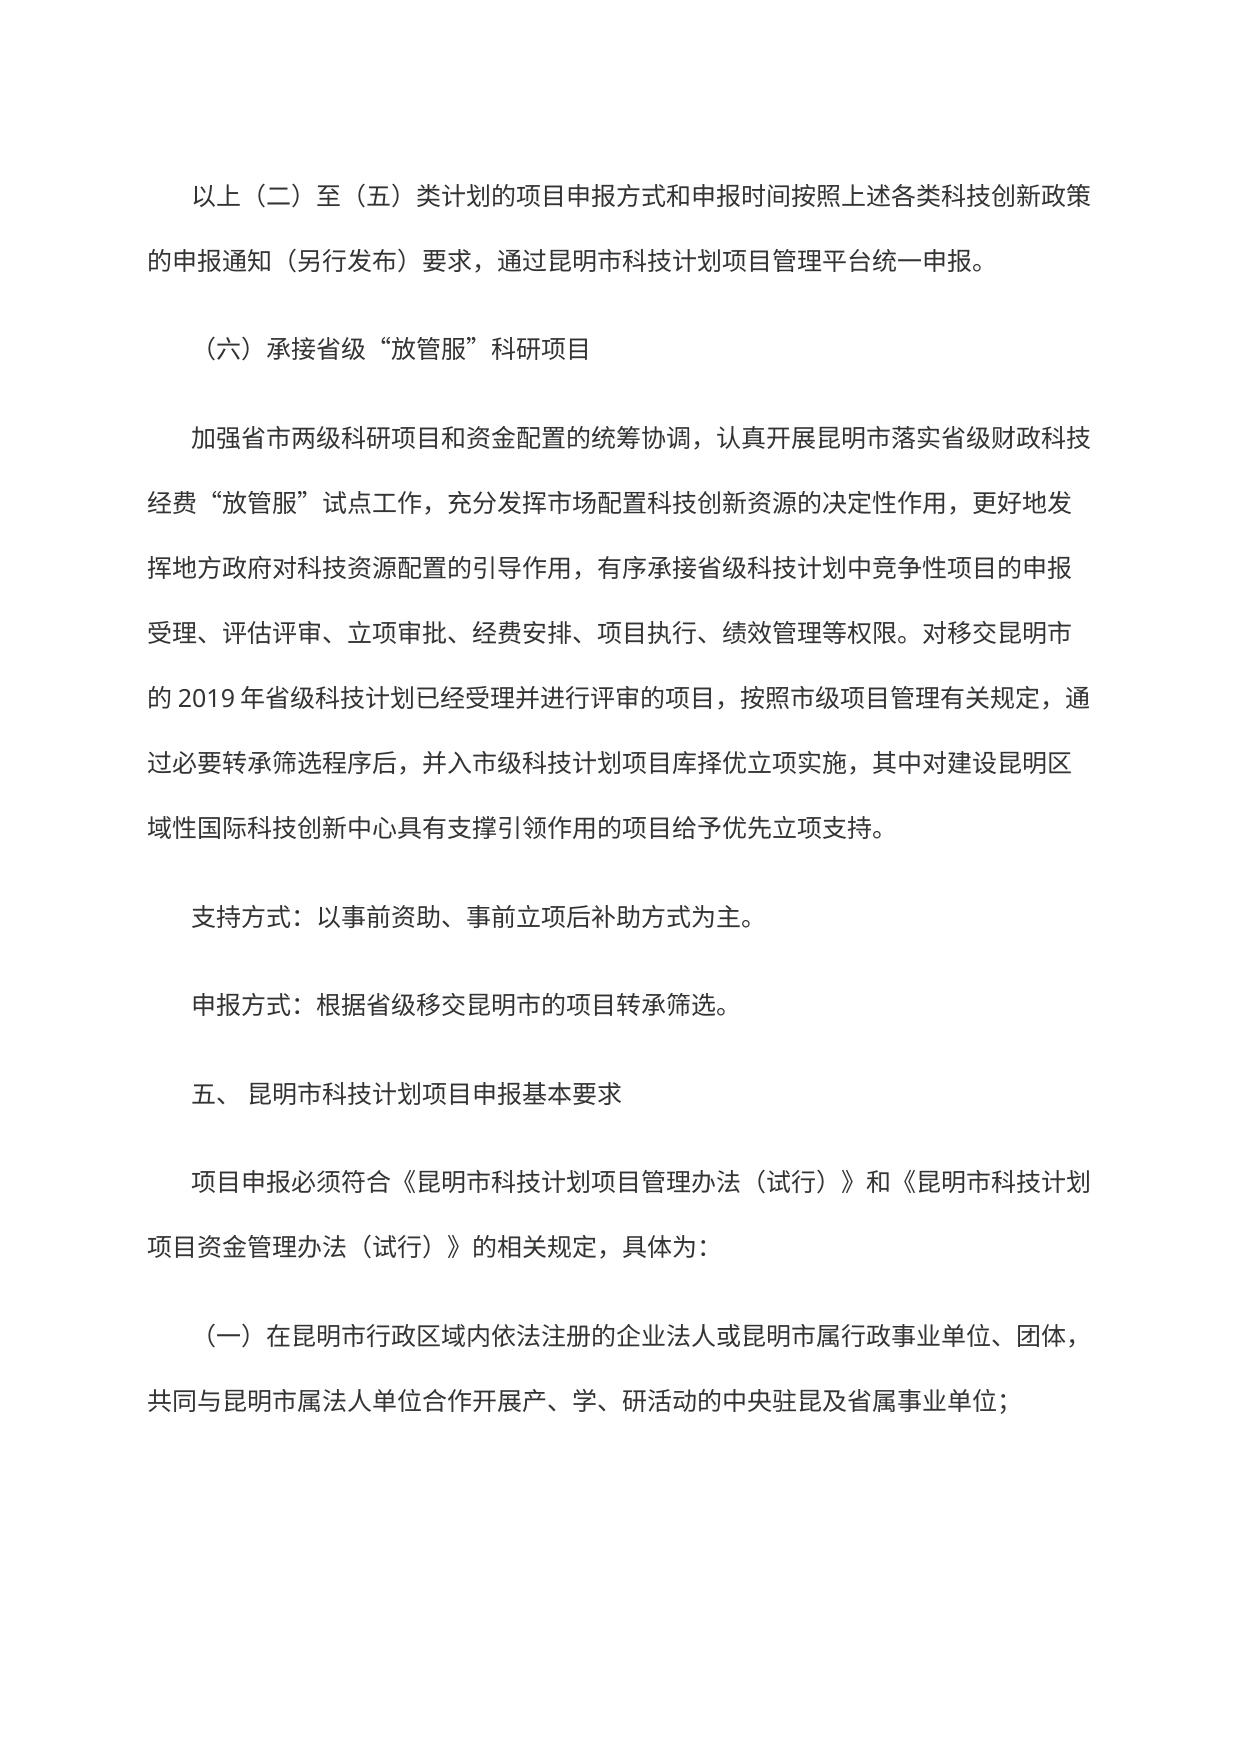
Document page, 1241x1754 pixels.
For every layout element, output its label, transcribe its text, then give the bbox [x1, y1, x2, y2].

text 支持方式：以事前资助、事前立项后补助方式为主。 [148, 883, 1093, 948]
text 五、 昆明市科技计划项目申报基本要求 [148, 1060, 1093, 1125]
text 申报方式：根据省级移交昆明市的项目转承筛选。 [148, 971, 1093, 1036]
text 加强省市两级科研项目和资金配置的统筹协调，认真开展昆明市落实省级财政科技经费“放管服”试点工作，充分发挥市场配置科技创新资源的决定性作用，更好地发挥地方政府对科技资源配置的引导作用，有序承接省级科技计划中竞争性项目的申报受理、评估评审、立项审批、经费安排、项目执行、绩效管理等权限。对移交昆明市的2019年省级科技计划已经受理并进行评审的项目，按照市级项目管理有关规定，通过必要转承筛选程序后，并入市级科技计划项目库择优立项实施，其中对建设昆明区域性国际科技创新中心具有支撑引领作用的项目给予优先立项支持。 [148, 404, 1093, 859]
text 项目申报必须符合《昆明市科技计划项目管理办法（试行）》和《昆明市科技计划项目资金管理办法（试行）》的相关规定，具体为： [148, 1148, 1093, 1278]
text （一）在昆明市行政区域内依法注册的企业法人或昆明市属行政事业单位、团体，共同与昆明市属法人单位合作开展产、学、研活动的中央驻昆及省属事业单位； [148, 1302, 1093, 1432]
text （六）承接省级“放管服”科研项目 [148, 316, 1093, 381]
text 以上（二）至（五）类计划的项目申报方式和申报时间按照上述各类科技创新政策的申报通知（另行发布）要求，通过昆明市科技计划项目管理平台统一申报。 [148, 162, 1093, 292]
